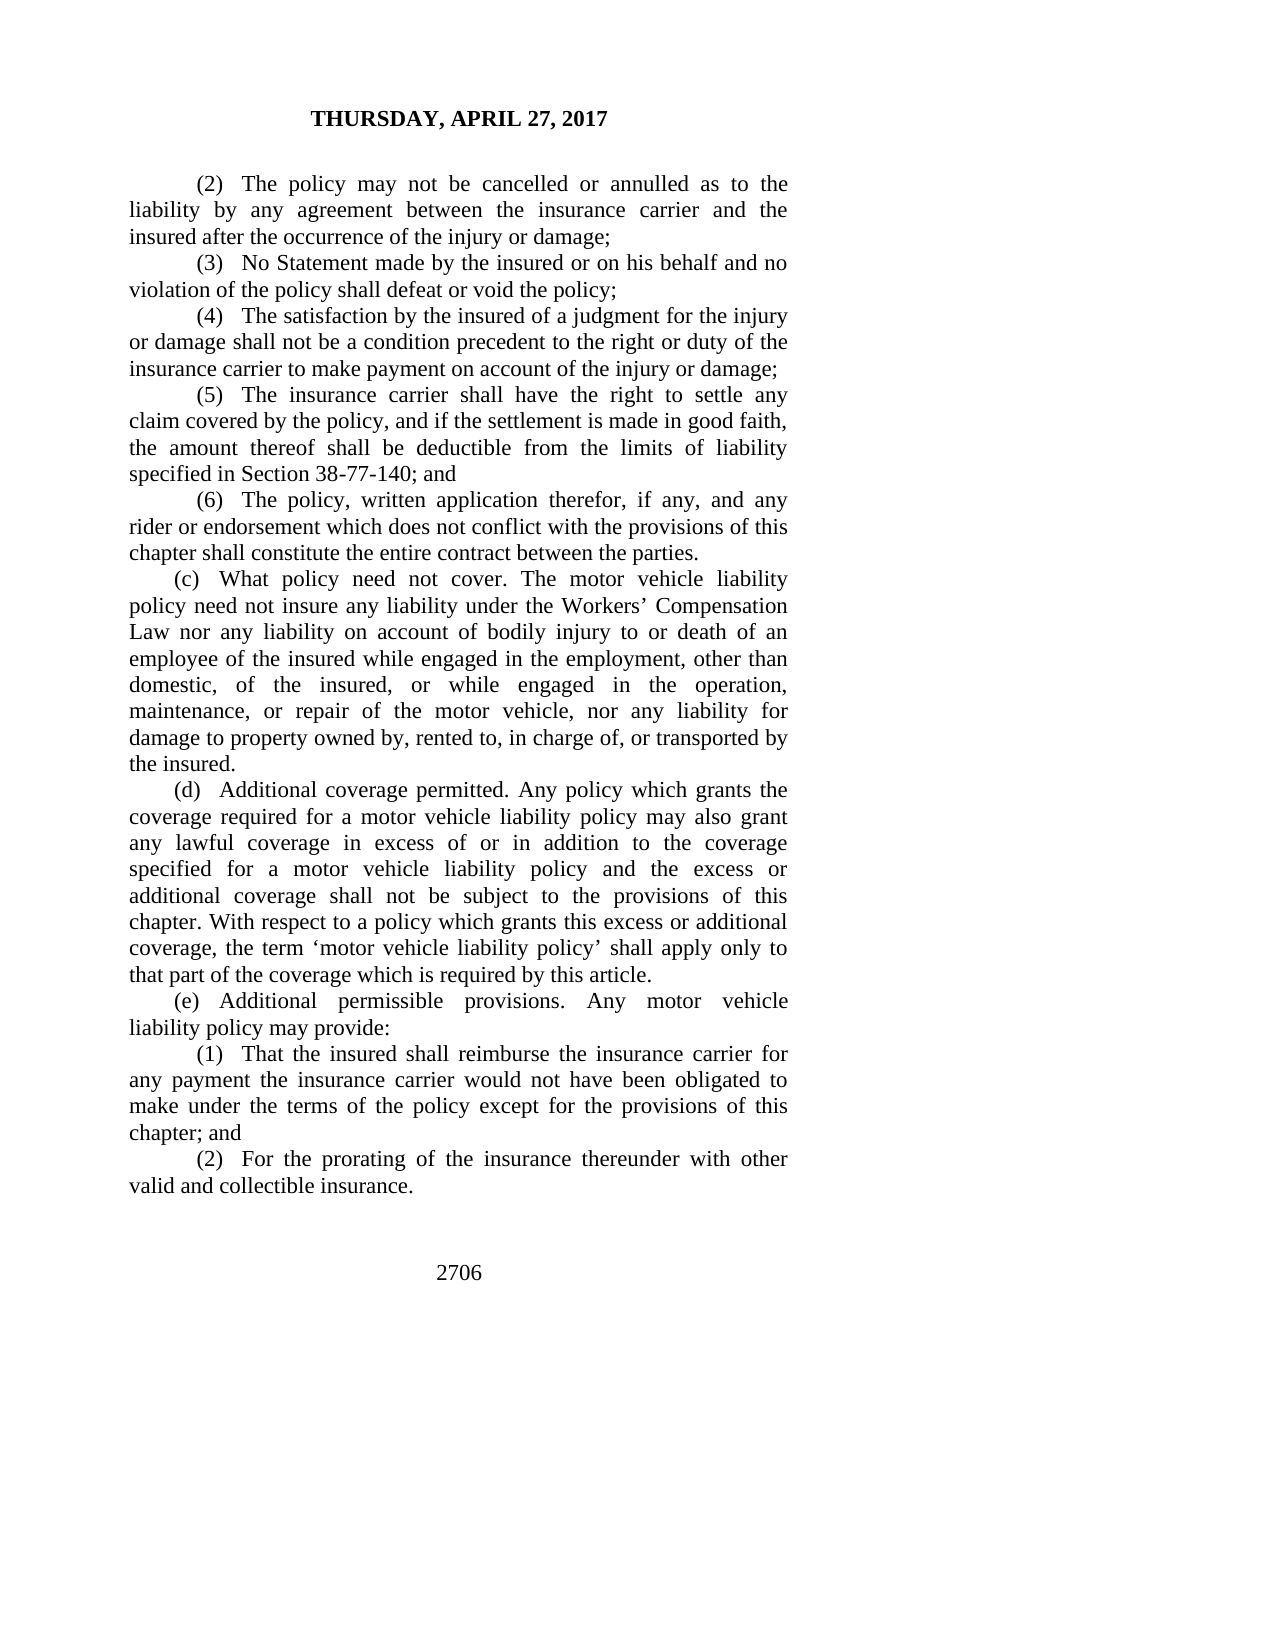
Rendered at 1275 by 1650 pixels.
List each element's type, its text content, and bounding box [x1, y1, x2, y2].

text (d) Additional coverage permitted. Any policy which grants the coverage required for a motor vehicle liability policy may also grant any lawful coverage in excess of or in addition to the coverage specified for a motor vehicle liability policy and the excess or additional coverage shall not be subject to the provisions of this chapter. With respect to a policy which grants this excess or additional coverage, the term ‘motor vehicle liability policy’ shall apply only to that part of the coverage which is required by this article. [129, 776, 789, 987]
text (6) The policy, written application therefor, if any, and any rider or endorsement which does not conflict with the provisions of this chapter shall constitute the entire contract between the parties. [129, 486, 789, 566]
text (2) For the prorating of the insurance thereunder with other valid and collectible insurance. [129, 1145, 789, 1198]
text (5) The insurance carrier shall have the right to settle any claim covered by the policy, and if the settlement is made in good faith, the amount thereof shall be deductible from the limits of liability specified in Section 38-77-140; and [129, 381, 789, 486]
text (4) The satisfaction by the insured of a judgment for the injury or damage shall not be a condition precedent to the right or duty of the insurance carrier to make payment on account of the injury or damage; [129, 302, 789, 381]
text (1) That the insured shall reimburse the insurance carrier for any payment the insurance carrier would not have been obligated to make under the terms of the policy except for the provisions of this chapter; and [129, 1040, 789, 1145]
text (3) No Statement made by the insured or on his behalf and no violation of the policy shall defeat or void the policy; [129, 249, 789, 302]
text (c) What policy need not cover. The motor vehicle liability policy need not insure any liability under the Workers’ Compensation Law nor any liability on account of bodily injury to or death of an employee of the insured while engaged in the employment, other than domestic, of the insured, or while engaged in the operation, maintenance, or repair of the motor vehicle, nor any liability for damage to property owned by, rented to, in charge of, or transported by the insured. [129, 566, 789, 776]
text (2) The policy may not be cancelled or annulled as to the liability by any agreement between the insurance carrier and the insured after the occurrence of the injury or damage; [129, 170, 789, 249]
text (e) Additional permissible provisions. Any motor vehicle liability policy may provide: [129, 987, 789, 1040]
